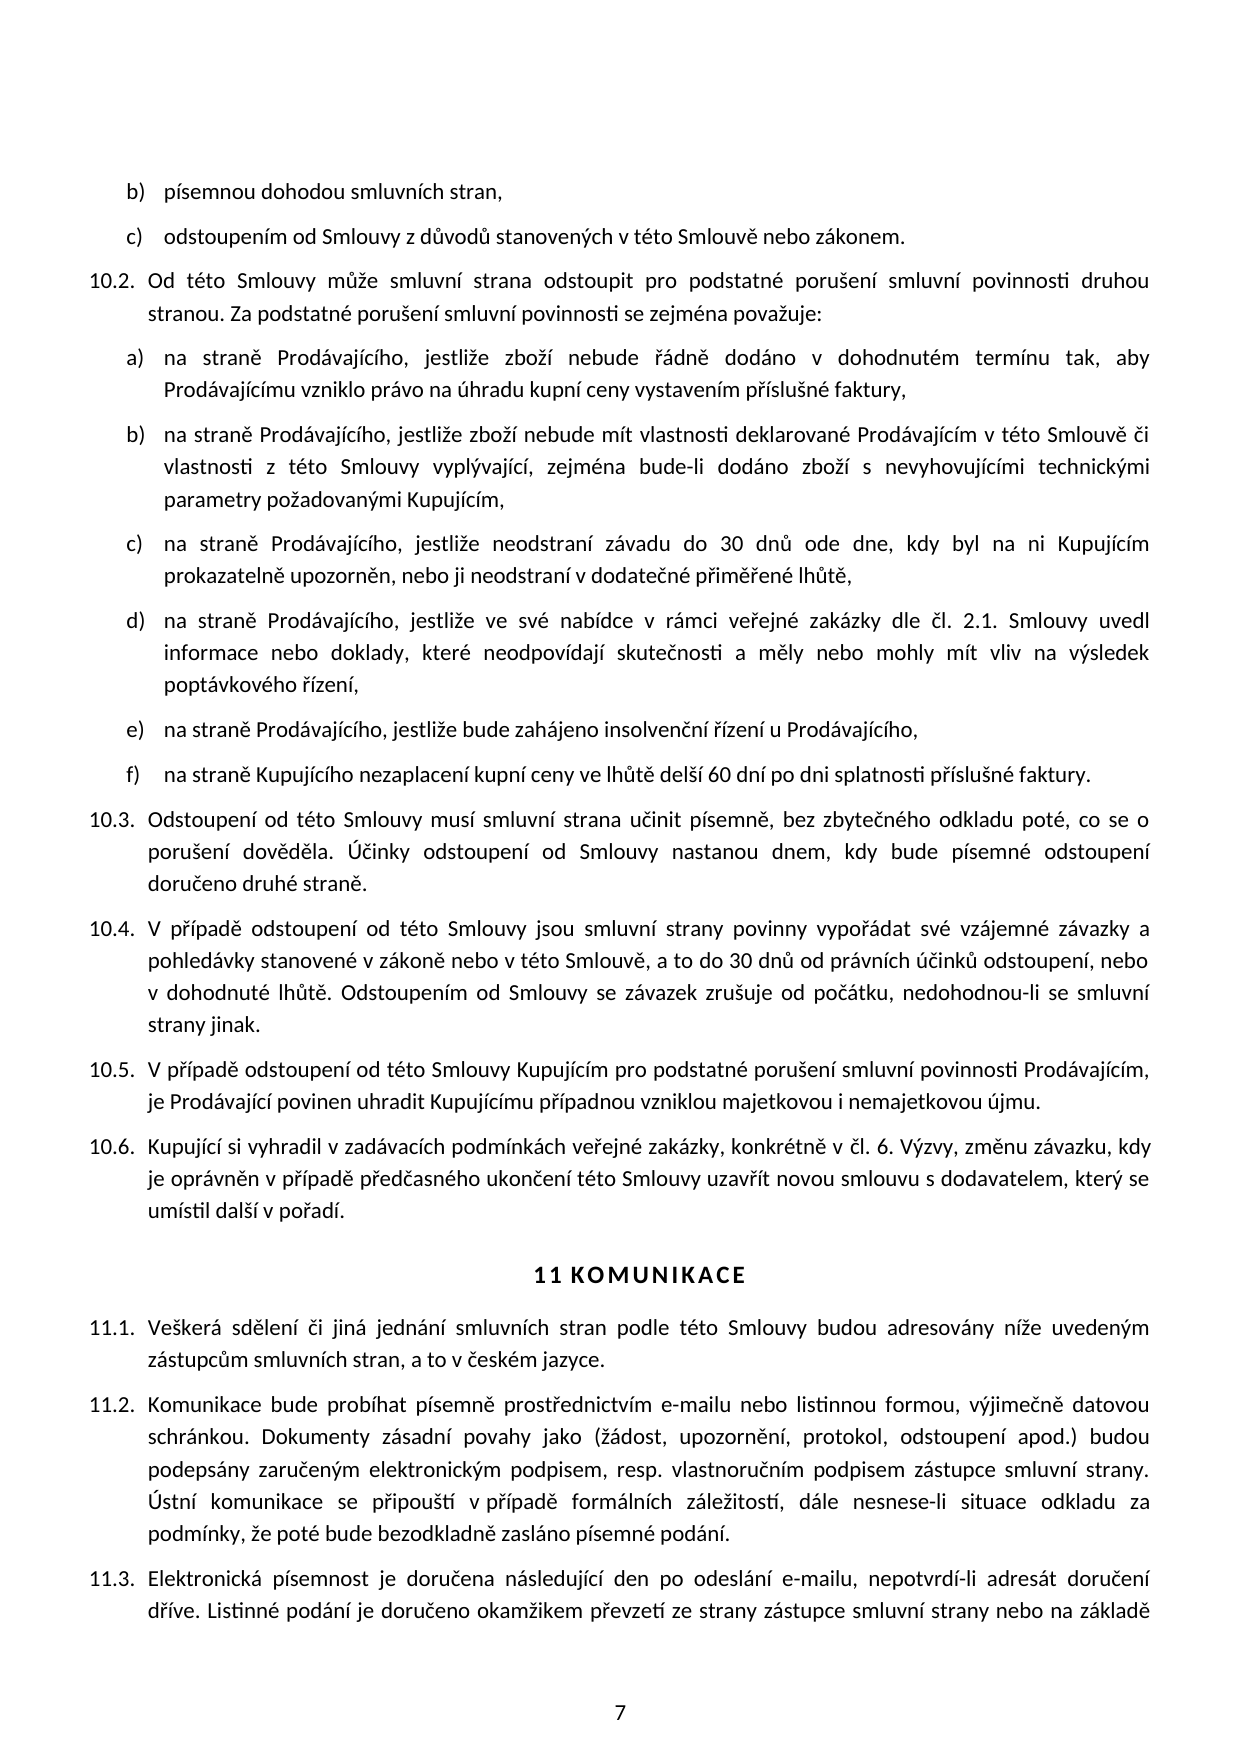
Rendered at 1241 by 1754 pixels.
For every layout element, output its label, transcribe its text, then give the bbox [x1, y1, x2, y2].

list na straně Prodávajícího, jestliže zboží nebude mít vlastnosti deklarované Prodávajícím v této Smlouvě či vlastnosti z této Smlouvy vyplývající, zejména bude-li dodáno zboží s nevyhovujícími technickými parametry požadovanými Kupujícím, [126, 420, 1152, 513]
list na straně Kupujícího nezaplacení kupní ceny ve lhůtě delší 60 dní po dni splatnosti příslušné faktury. [126, 760, 1152, 788]
list na straně Prodávajícího, jestliže ve své nabídce v rámci veřejné zakázky dle čl. 2.1. Smlouvy uvedl informace nebo doklady, které neodpovídají skutečnosti a měly nebo mohly mít vliv na výsledek poptávkového řízení, [126, 606, 1152, 699]
list na straně Prodávajícího, jestliže zboží nebude řádně dodáno v dohodnutém termínu tak, aby Prodávajícímu vzniklo právo na úhradu kupní ceny vystavením příslušné faktury, [126, 343, 1152, 404]
list na straně Prodávajícího, jestliže bude zahájeno insolvenční řízení u Prodávajícího, [126, 715, 1152, 743]
list Kupující si vyhradil v zadávacích podmínkách veřejné zakázky, konkrétně v čl. 6. Výzvy, změnu závazku, kdy je oprávněn v případě předčasného ukončení této Smlouvy uzavřít novou smlouvu s dodavatelem, který se umístil další v pořadí. [89, 1132, 1152, 1224]
list V případě odstoupení od této Smlouvy Kupujícím pro podstatné porušení smluvní povinnosti Prodávajícím, je Prodávající povinen uhradit Kupujícímu případnou vzniklou majetkovou i nemajetkovou újmu. [89, 1055, 1152, 1115]
list Veškerá sdělení či jiná jednání smluvních stran podle této Smlouvy budou adresovány níže uvedeným zástupcům smluvních stran, a to v českém jazyce. [89, 1313, 1152, 1374]
list V případě odstoupení od této Smlouvy jsou smluvní strany povinny vypořádat své vzájemné závazky a pohledávky stanovené v zákoně nebo v této Smlouvě, a to do 30 dnů od právních účinků odstoupení, nebo v dohodnuté lhůtě. Odstoupením od Smlouvy se závazek zrušuje od počátku, nedohodnou-li se smluvní strany jinak. [89, 914, 1152, 1038]
list odstoupením od Smlouvy z důvodů stanovených v této Smlouvě nebo zákonem. [126, 222, 1152, 250]
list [89, 1564, 1152, 1624]
subtitle KOMUNIKACE [126, 1260, 1152, 1290]
list na straně Prodávajícího, jestliže neodstraní závadu do 30 dnů ode dne, kdy byl na ni Kupujícím prokazatelně upozorněn, nebo ji neodstraní v dodatečné přiměřené lhůtě, [126, 529, 1152, 589]
list písemnou dohodou smluvních stran, [126, 177, 1152, 205]
list Komunikace bude probíhat písemně prostřednictvím e-mailu nebo listinnou formou, výjimečně datovou schránkou. Dokumenty zásadní povahy jako (žádost, upozornění, protokol, odstoupení apod.) budou podepsány zaručeným elektronickým podpisem, resp. vlastnoručním podpisem zástupce smluvní strany. Ústní komunikace se připouští v případě formálních záležitostí, dále nesnese-li situace odkladu za podmínky, že poté bude bezodkladně zasláno písemné podání. [89, 1390, 1152, 1547]
list Od této Smlouvy může smluvní strana odstoupit pro podstatné porušení smluvní povinnosti druhou stranou. Za podstatné porušení smluvní povinnosti se zejména považuje: [89, 267, 1152, 327]
list Odstoupení od této Smlouvy musí smluvní strana učinit písemně, bez zbytečného odkladu poté, co se o porušení dověděla. Účinky odstoupení od Smlouvy nastanou dnem, kdy bude písemné odstoupení doručeno druhé straně. [89, 805, 1152, 897]
